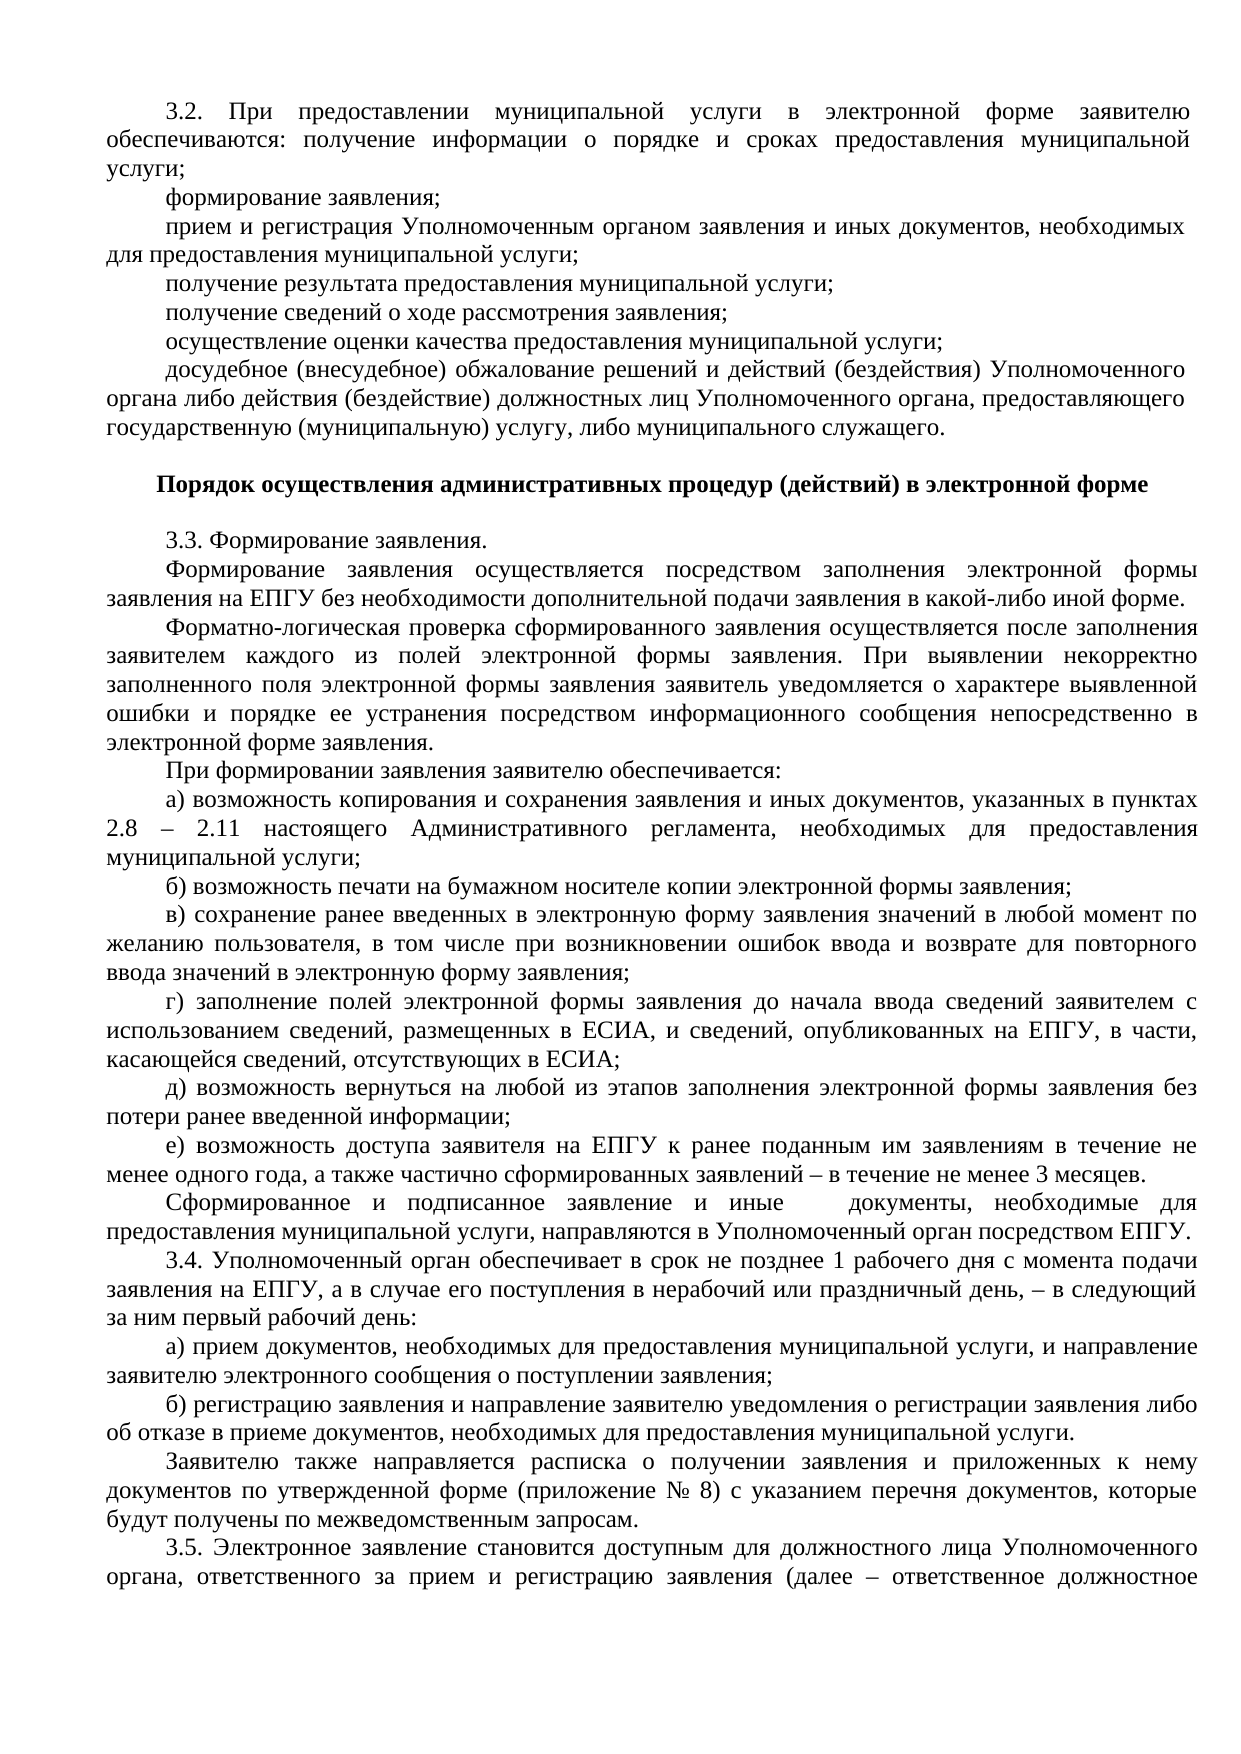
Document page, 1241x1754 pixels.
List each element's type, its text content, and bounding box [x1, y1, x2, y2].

text Заявителю также направляется расписка о получении заявления и приложенных к нему документов по утвержденной форме (приложение № 8) с указанием перечня документов, которые будут получены по межведомственным запросам. [106, 1446, 1199, 1532]
text е) возможность доступа заявителя на ЕПГУ к ранее поданным им заявлениям в течение не менее одного года, а также частично сформированных заявлений – в течение не менее 3 месяцев. [106, 1130, 1199, 1187]
text 3.4. Уполномоченный орган обеспечивает в срок не позднее 1 рабочего дня с момента подачи заявления на ЕПГУ, а в случае его поступления в нерабочий или праздничный день, – в следующий за ним первый рабочий день: [106, 1245, 1199, 1331]
text досудебное (внесудебное) обжалование решений и действий (бездействия) Уполномоченного органа либо действия (бездействие) должностных лиц Уполномоченного органа, предоставляющего государственную (муниципальную) услугу, либо муниципального служащего. [106, 354, 1186, 441]
text д) возможность вернуться на любой из этапов заполнения электронной формы заявления без потери ранее введенной информации; [106, 1072, 1199, 1130]
text в) сохранение ранее введенных в электронную форму заявления значений в любой момент по желанию пользователя, в том числе при возникновении ошибок ввода и возврате для повторного ввода значений в электронную форму заявления; [106, 899, 1199, 986]
text а) возможность копирования и сохранения заявления и иных документов, указанных в пунктах 2.8 – 2.11 настоящего Административного регламента, необходимых для предоставления муниципальной услуги; [106, 784, 1199, 871]
text б) регистрацию заявления и направление заявителю уведомления о регистрации заявления либо об отказе в приеме документов, необходимых для предоставления муниципальной услуги. [106, 1389, 1199, 1446]
text прием и регистрация Уполномоченным органом заявления и иных документов, необходимых для предоставления муниципальной услуги; [106, 211, 1186, 268]
text Сформированное и подписанное заявление и иные документы, необходимые для предоставления муниципальной услуги, направляются в Уполномоченный орган посредством ЕПГУ. [106, 1187, 1199, 1245]
text а) прием документов, необходимых для предоставления муниципальной услуги, и направление заявителю электронного сообщения о поступлении заявления; [106, 1331, 1199, 1389]
text получение сведений о ходе рассмотрения заявления; [106, 297, 1198, 326]
text 3.3. Формирование заявления. [106, 526, 1198, 554]
text г) заполнение полей электронной формы заявления до начала ввода сведений заявителем с использованием сведений, размещенных в ЕСИА, и сведений, опубликованных на ЕПГУ, в части, касающейся сведений, отсутствующих в ЕСИА; [106, 986, 1199, 1072]
text Форматно-логическая проверка сформированного заявления осуществляется после заполнения заявителем каждого из полей электронной формы заявления. При выявлении некорректно заполненного поля электронной формы заявления заявитель уведомляется о характере выявленной ошибки и порядке ее устранения посредством информационного сообщения непосредственно в электронной форме заявления. [106, 612, 1199, 756]
text Формирование заявления осуществляется посредством заполнения электронной формы заявления на ЕПГУ без необходимости дополнительной подачи заявления в какой-либо иной форме. [106, 554, 1199, 612]
text 3.2. При предоставлении муниципальной услуги в электронной форме заявителю обеспечиваются: получение информации о порядке и сроках предоставления муниципальной услуги; [106, 96, 1191, 182]
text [106, 1532, 1199, 1590]
text получение результата предоставления муниципальной услуги; [106, 268, 1191, 297]
text б) возможность печати на бумажном носителе копии электронной формы заявления; [106, 871, 1199, 899]
text формирование заявления; [106, 182, 1198, 211]
text Порядок осуществления административных процедур (действий) в электронной форме [106, 469, 1199, 498]
text осуществление оценки качества предоставления муниципальной услуги; [106, 326, 1191, 354]
text При формировании заявления заявителю обеспечивается: [106, 756, 1199, 784]
